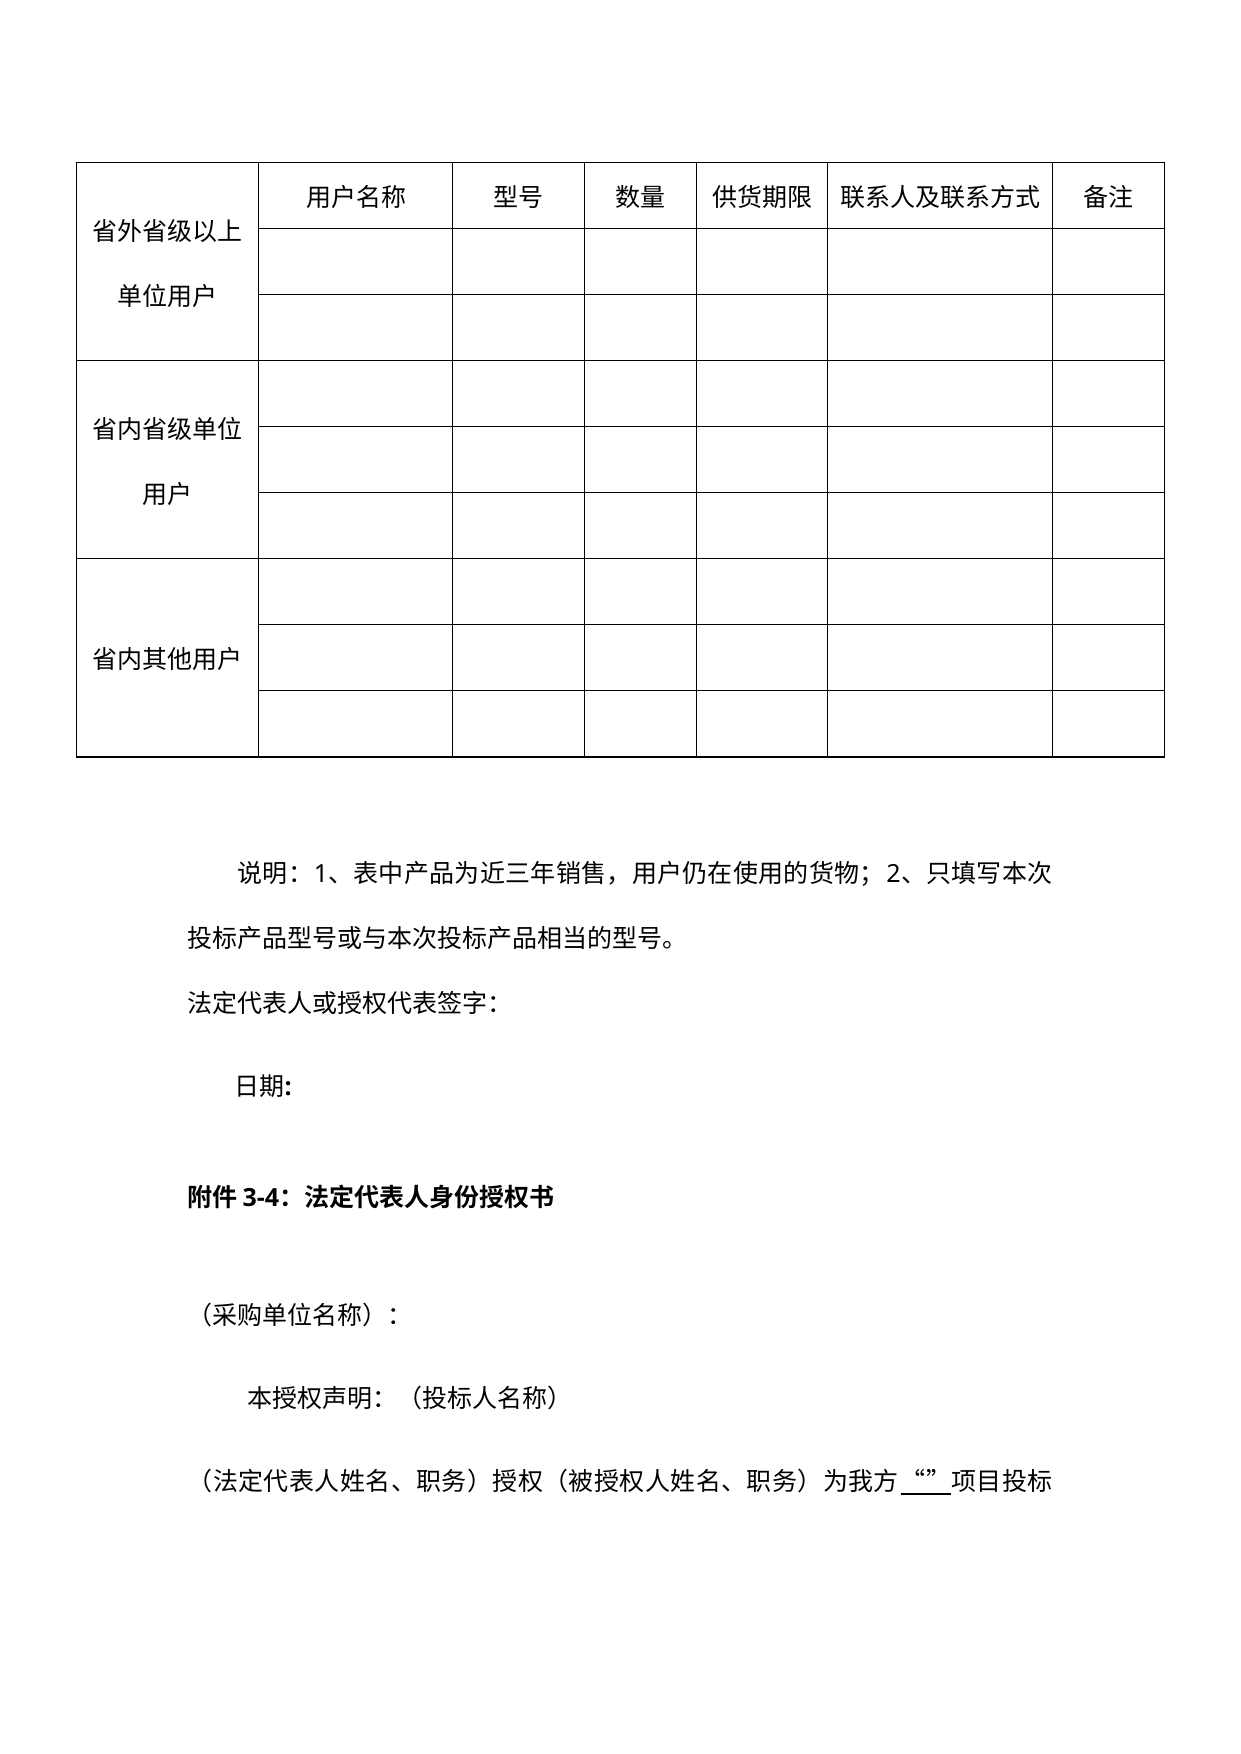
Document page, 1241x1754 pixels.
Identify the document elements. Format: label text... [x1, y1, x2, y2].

table_cell [1053, 559, 1164, 624]
table_header 数量 [585, 163, 696, 228]
table_cell [259, 691, 452, 756]
table_cell [453, 229, 584, 294]
table_cell [697, 493, 827, 558]
text 法定代表人或授权代表签字： [187, 969, 1053, 1034]
table_cell [585, 295, 696, 360]
table_cell [585, 691, 696, 756]
table_cell [259, 559, 452, 624]
table_cell [828, 229, 1052, 294]
table_cell [259, 427, 452, 492]
table_cell [828, 427, 1052, 492]
text 本授权声明：（投标人名称） [187, 1364, 1053, 1429]
table_cell [585, 493, 696, 558]
table_cell [697, 427, 827, 492]
table_cell [453, 691, 584, 756]
table_cell [259, 361, 452, 426]
table_cell [697, 295, 827, 360]
table_cell [259, 625, 452, 690]
table_cell [697, 691, 827, 756]
table_cell [453, 559, 584, 624]
table_cell [259, 295, 452, 360]
table_header 型号 [453, 163, 584, 228]
table_cell [697, 625, 827, 690]
table_cell [828, 691, 1052, 756]
table_cell [1053, 427, 1164, 492]
table_cell [1053, 295, 1164, 360]
table_cell [259, 493, 452, 558]
table_cell [1053, 493, 1164, 558]
table_cell [585, 559, 696, 624]
table_cell [697, 559, 827, 624]
table_header 备注 [1053, 163, 1164, 228]
table_cell [828, 559, 1052, 624]
subtitle 附件3-4：法定代表人身份授权书 [187, 1163, 1053, 1228]
table_cell [828, 295, 1052, 360]
table_cell [585, 229, 696, 294]
table_cell [585, 625, 696, 690]
text 说明：1、表中产品为近三年销售，用户仍在使用的货物；2、只填写本次投标产品型号或与本次投标产品相当的型号。 [187, 839, 1053, 969]
text （采购单位名称）： [187, 1281, 1053, 1346]
table_cell [585, 361, 696, 426]
text 日期: [187, 1052, 1053, 1117]
table_header 供货期限 [697, 163, 827, 228]
table_header 用户名称 [259, 163, 452, 228]
table_cell [453, 361, 584, 426]
table_cell [453, 427, 584, 492]
table_cell 省内其他用户 [77, 559, 258, 756]
table_cell [828, 361, 1052, 426]
table_header 联系人及联系方式 [828, 163, 1052, 228]
table_cell [1053, 229, 1164, 294]
table_cell [697, 229, 827, 294]
table_header 省外省级以上单位用户 [77, 163, 258, 360]
table_cell [585, 427, 696, 492]
table_cell 省内省级单位用户 [77, 361, 258, 558]
table_cell [453, 625, 584, 690]
table_cell [828, 493, 1052, 558]
table_cell [828, 625, 1052, 690]
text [187, 1447, 1053, 1512]
table_cell [1053, 625, 1164, 690]
table_cell [453, 493, 584, 558]
table_cell [259, 229, 452, 294]
table_cell [697, 361, 827, 426]
table_cell [1053, 691, 1164, 756]
table_cell [453, 295, 584, 360]
table_cell [1053, 361, 1164, 426]
